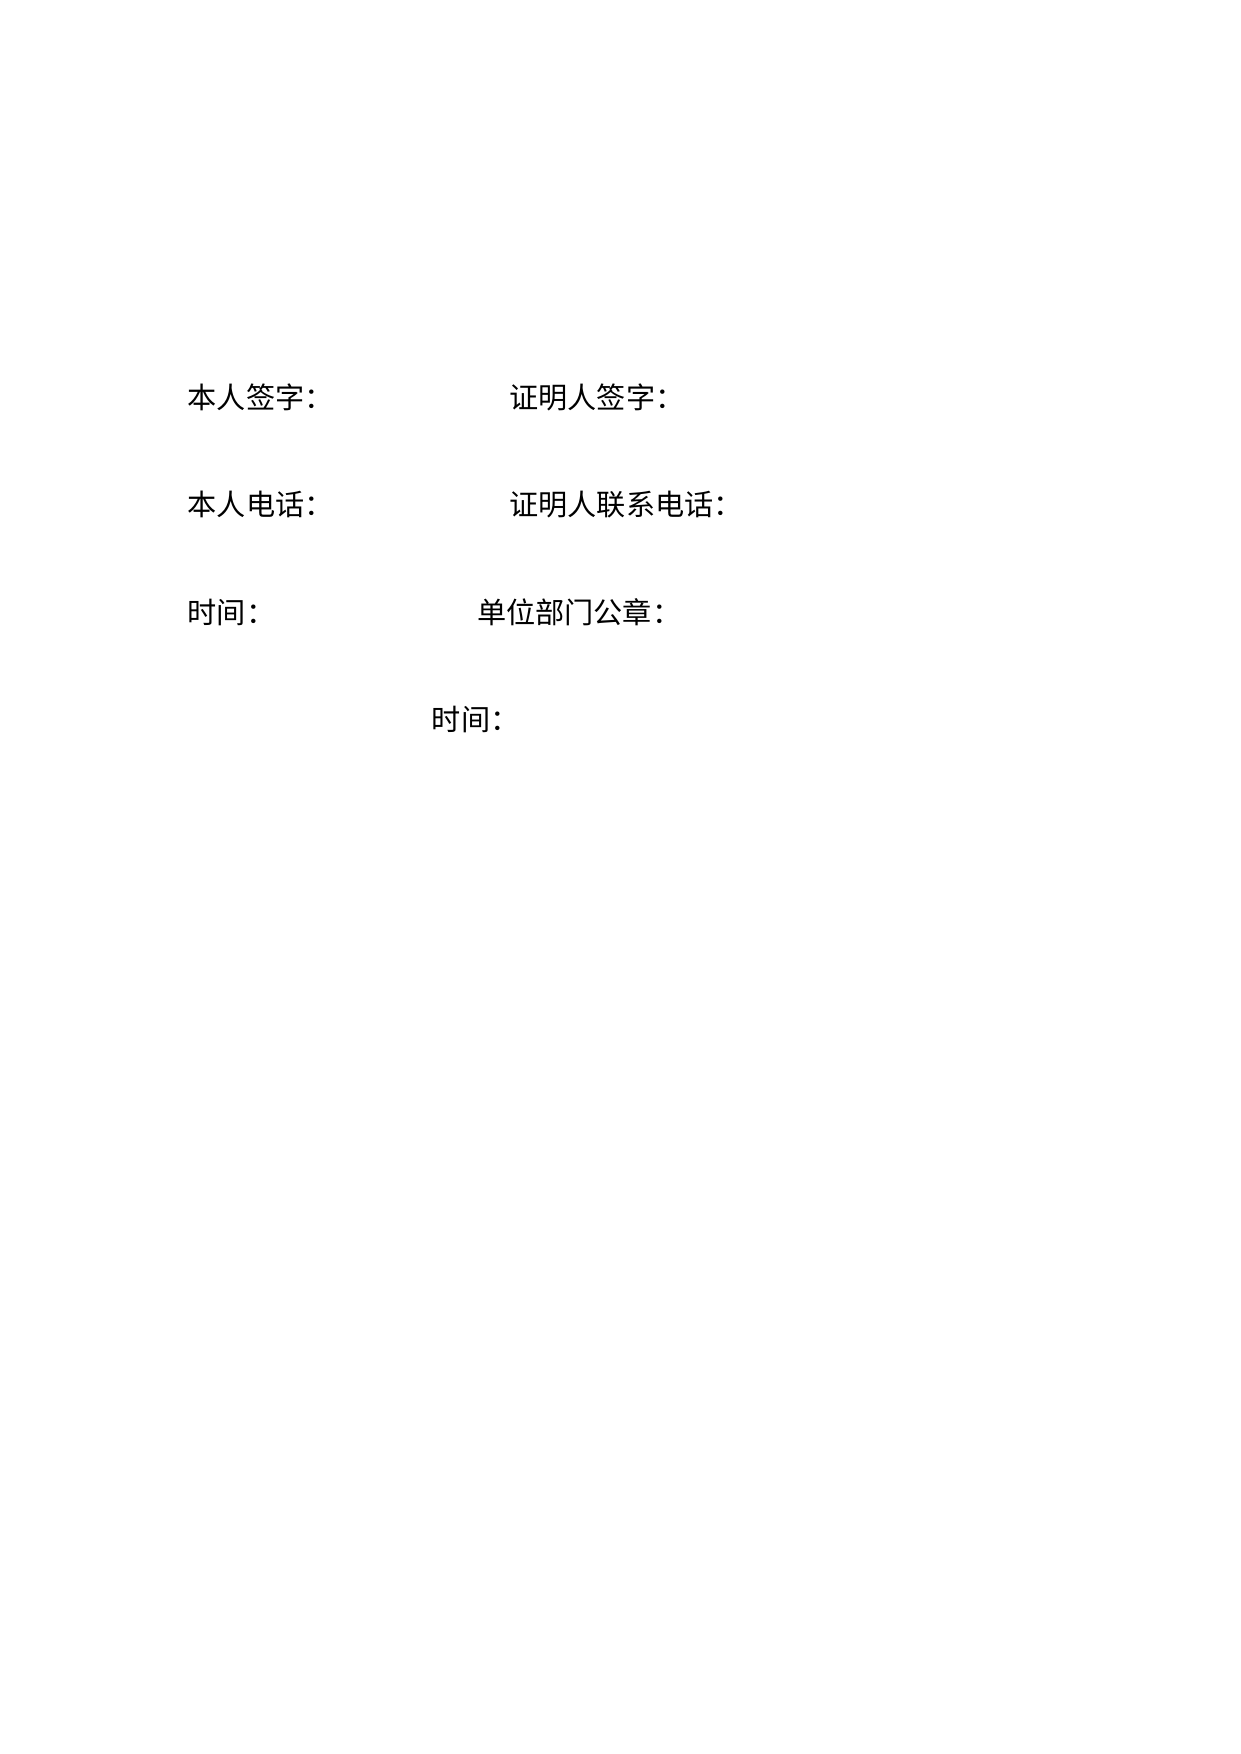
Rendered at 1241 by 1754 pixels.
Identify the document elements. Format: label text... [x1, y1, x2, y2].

text 时间： 单位部门公章： [187, 578, 1053, 643]
text 本人签字： 证明人签字： [187, 363, 1053, 428]
text 时间： [187, 685, 1053, 750]
text 本人电话： 证明人联系电话： [187, 471, 1053, 536]
